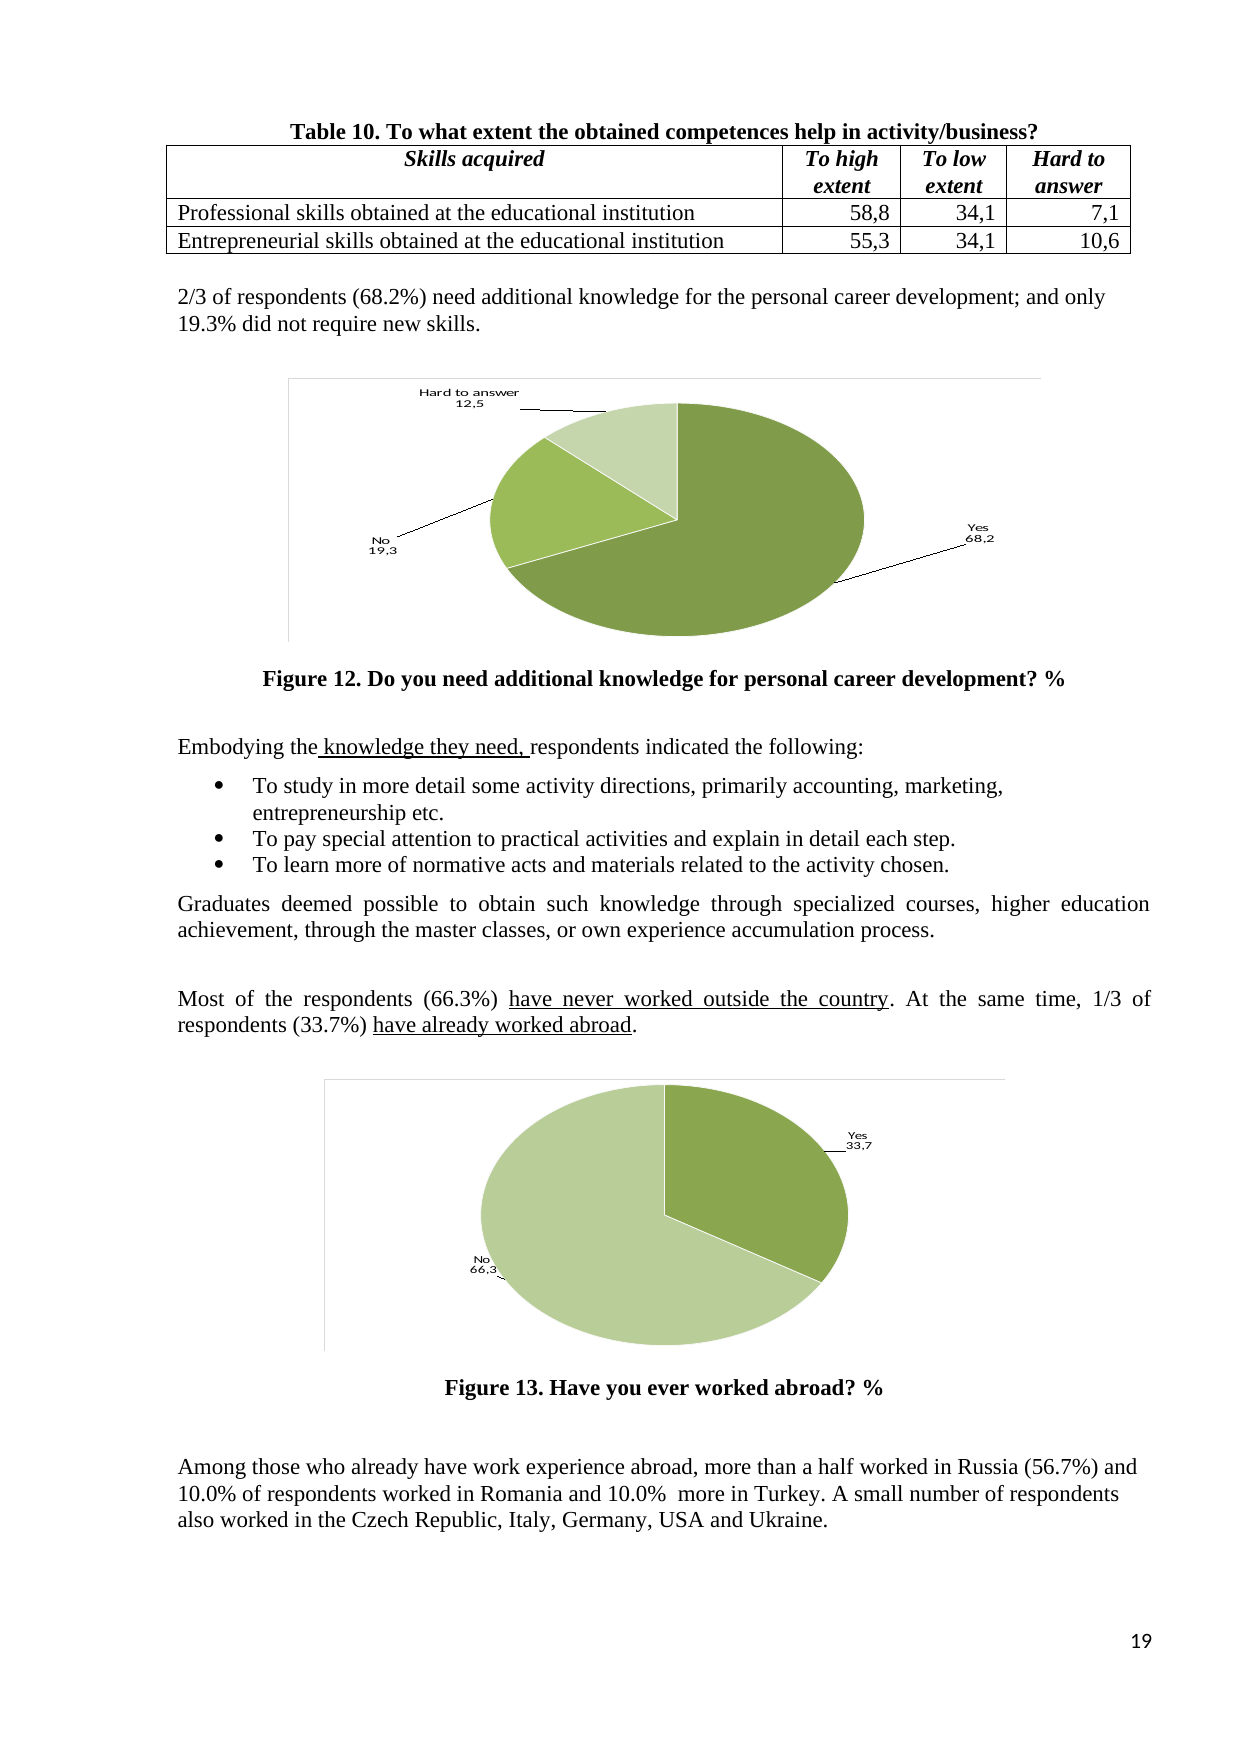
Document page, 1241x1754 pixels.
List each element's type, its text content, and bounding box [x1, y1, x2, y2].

text Figure 12. Do you need additional knowledge for personal career development? % [177, 665, 1152, 692]
text 2/3 of respondents (68.2%) need additional knowledge for the personal career development; and only 19.3% did not require new skills. [177, 283, 1152, 336]
table_header To high extent [783, 146, 900, 198]
table_cell 55,3 [783, 227, 900, 253]
table_cell Professional skills obtained at the educational institution [167, 199, 782, 226]
text Graduates deemed possible to obtain such knowledge through specialized courses, higher education achievement, through the master classes, or own experience accumulation process. [177, 890, 1152, 943]
text Table 10. To what extent the obtained competences help in activity/business? [177, 118, 1152, 144]
table_cell 34,1 [901, 227, 1006, 253]
table_header Hard to answer [1007, 146, 1130, 198]
table_cell 58,8 [783, 199, 900, 226]
table_cell 10,6 [1007, 227, 1130, 253]
text Embodying the knowledge they need, respondents indicated the following: [177, 733, 1152, 760]
text Figure 13. Have you ever worked abroad? % [177, 1374, 1152, 1401]
text Most of the respondents (66.3%) have never worked outside the country. At the same time, 1/3 of respondents (33.7%) have already worked abroad. [177, 984, 1152, 1037]
text Among those who already have work experience abroad, more than a half worked in Russia (56.7%) and 10.0% of respondents worked in Romania and 10.0% more in Turkey. A small number of respondents also worked in the Czech Republic, Italy, Germany, USA and Ukraine. [177, 1453, 1152, 1532]
list To pay special attention to practical activities and explain in detail each step. [215, 825, 1152, 851]
table_cell Entrepreneurial skills obtained at the educational institution [167, 227, 782, 253]
table_header Skills acquired [167, 146, 782, 198]
table_cell 34,1 [901, 199, 1006, 226]
table_cell 7,1 [1007, 199, 1130, 226]
table_header To low extent [901, 146, 1006, 198]
list To study in more detail some activity directions, primarily accounting, marketing, entrepreneurship etc. [215, 772, 1152, 825]
list To learn more of normative acts and materials related to the activity chosen. [215, 851, 1152, 878]
